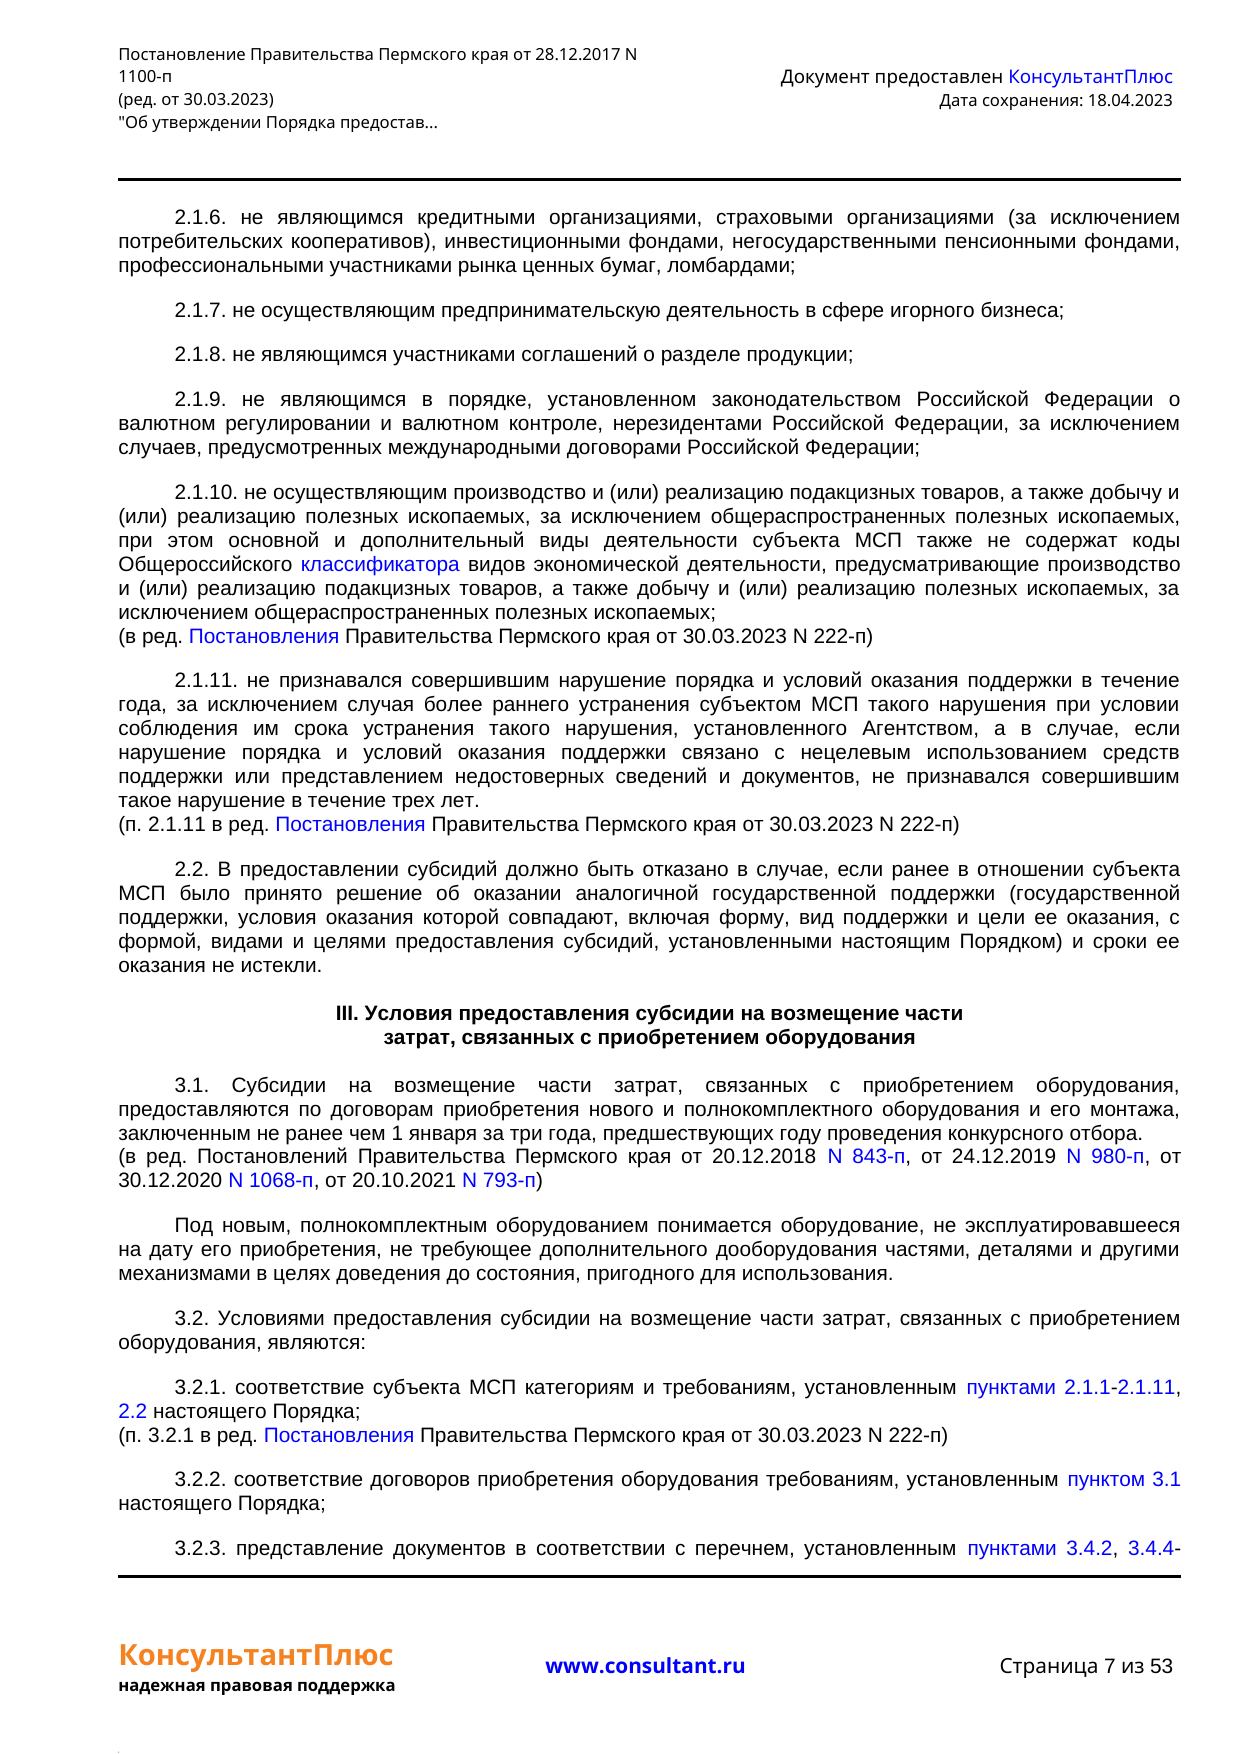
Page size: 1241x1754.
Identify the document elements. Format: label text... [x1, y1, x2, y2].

text 2.2. В предоставлении субсидий должно быть отказано в случае, если ранее в отношении субъекта МСП было принято решение об оказании аналогичной государственной поддержки (государственной поддержки, условия оказания которой совпадают, включая форму, вид поддержки и цели ее оказания, с формой, видами и целями предоставления субсидий, установленными настоящим Порядком) и сроки ее оказания не истекли. [118, 857, 1181, 977]
text 2.1.11. не признавался совершившим нарушение порядка и условий оказания поддержки в течение года, за исключением случая более раннего устранения субъектом МСП такого нарушения при условии соблюдения им срока устранения такого нарушения, установленного Агентством, а в случае, если нарушение порядка и условий оказания поддержки связано с нецелевым использованием средств поддержки или представлением недостоверных сведений и документов, не признавался совершившим такое нарушение в течение трех лет. [118, 668, 1181, 812]
text (п. 2.1.11 в ред. Постановления Правительства Пермского края от 30.03.2023 N 222-п) [118, 812, 1181, 836]
text (в ред. Постановлений Правительства Пермского края от 20.12.2018 N 843-п, от 24.12.2019 N 980-п, от 30.12.2020 N 1068-п, от 20.10.2021 N 793-п) [118, 1144, 1181, 1192]
title затрат, связанных с приобретением оборудования [118, 1024, 1181, 1048]
text 2.1.9. не являющимся в порядке, установленном законодательством Российской Федерации о валютном регулировании и валютном контроле, нерезидентами Российской Федерации, за исключением случаев, предусмотренных международными договорами Российской Федерации; [118, 387, 1181, 459]
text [118, 1536, 1181, 1560]
text Под новым, полнокомплектным оборудованием понимается оборудование, не эксплуатировавшееся на дату его приобретения, не требующее дополнительного дооборудования частями, деталями и другими механизмами в целях доведения до состояния, пригодного для использования. [118, 1213, 1181, 1285]
text 2.1.10. не осуществляющим производство и (или) реализацию подакцизных товаров, а также добычу и (или) реализацию полезных ископаемых, за исключением общераспространенных полезных ископаемых, при этом основной и дополнительный виды деятельности субъекта МСП также не содержат коды Общероссийского классификатора видов экономической деятельности, предусматривающие производство и (или) реализацию подакцизных товаров, а также добычу и (или) реализацию полезных ископаемых, за исключением общераспространенных полезных ископаемых; [118, 480, 1181, 623]
text 3.2.1. соответствие субъекта МСП категориям и требованиям, установленным пунктами 2.1.1-2.1.11, 2.2 настоящего Порядка; [118, 1374, 1181, 1422]
text (в ред. Постановления Правительства Пермского края от 30.03.2023 N 222-п) [118, 623, 1181, 647]
text 2.1.8. не являющимся участниками соглашений о разделе продукции; [118, 342, 1181, 366]
title III. Условия предоставления субсидии на возмещение части [118, 1001, 1181, 1024]
text 3.1. Субсидии на возмещение части затрат, связанных с приобретением оборудования, предоставляются по договорам приобретения нового и полнокомплектного оборудования и его монтажа, заключенным не ранее чем 1 января за три года, предшествующих году проведения конкурсного отбора. [118, 1072, 1181, 1144]
text 3.2.2. соответствие договоров приобретения оборудования требованиям, установленным пунктом 3.1 настоящего Порядка; [118, 1467, 1181, 1515]
text 2.1.6. не являющимся кредитными организациями, страховыми организациями (за исключением потребительских кооперативов), инвестиционными фондами, негосударственными пенсионными фондами, профессиональными участниками рынка ценных бумаг, ломбардами; [118, 205, 1181, 277]
text (п. 3.2.1 в ред. Постановления Правительства Пермского края от 30.03.2023 N 222-п) [118, 1422, 1181, 1446]
text 2.1.7. не осуществляющим предпринимательскую деятельность в сфере игорного бизнеса; [118, 297, 1181, 321]
text 3.2. Условиями предоставления субсидии на возмещение части затрат, связанных с приобретением оборудования, являются: [118, 1306, 1181, 1354]
